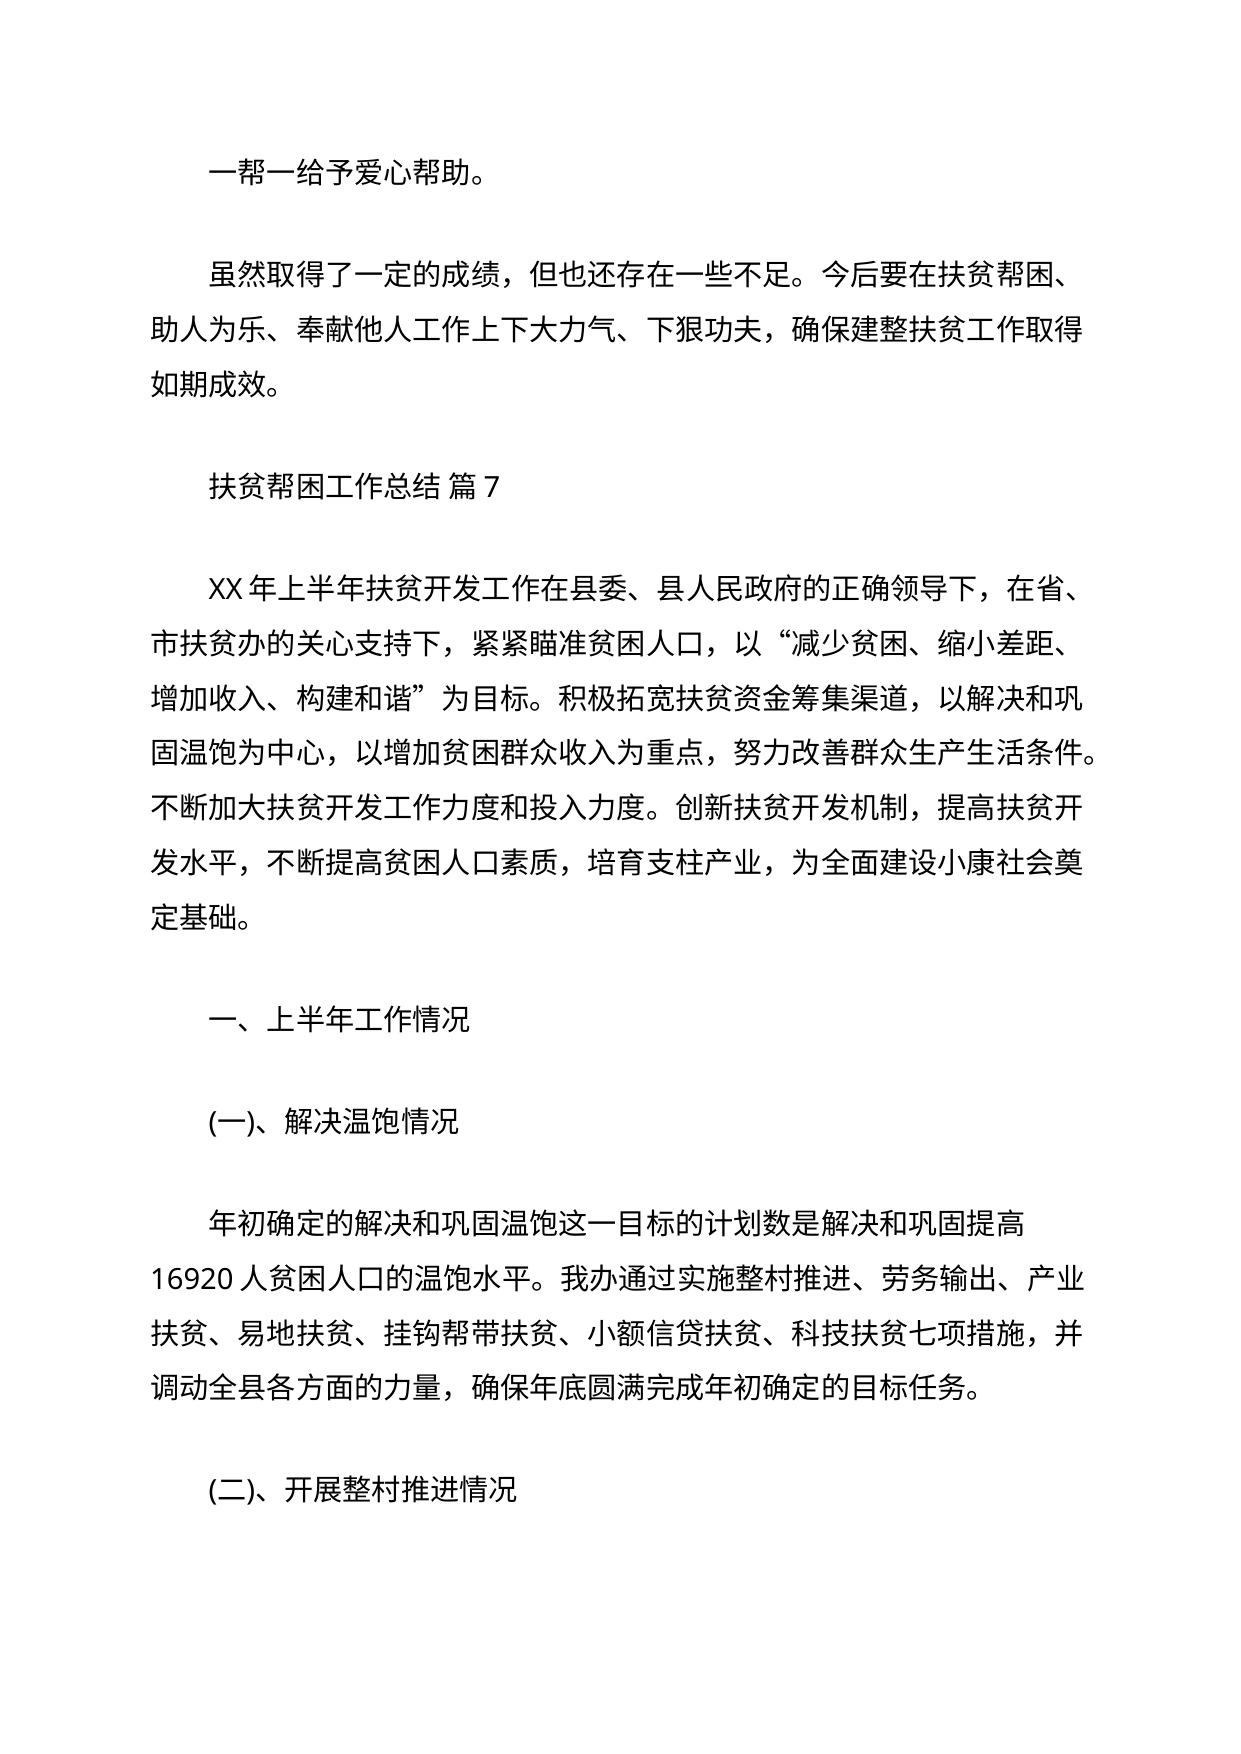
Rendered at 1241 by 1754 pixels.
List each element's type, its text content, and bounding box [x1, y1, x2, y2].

text 年初确定的解决和巩固温饱这一目标的计划数是解决和巩固提高16920人贫困人口的温饱水平。我办通过实施整村推进、劳务输出、产业扶贫、易地扶贫、挂钩帮带扶贫、小额信贷扶贫、科技扶贫七项措施，并调动全县各方面的力量，确保年底圆满完成年初确定的目标任务。 [150, 1200, 1090, 1407]
text 一帮一给予爱心帮助。 [150, 150, 1090, 192]
text (一)、解决温饱情况 [150, 1098, 1090, 1141]
text (二)、开展整村推进情况 [150, 1467, 1090, 1509]
text 一、上半年工作情况 [150, 997, 1090, 1039]
text 扶贫帮困工作总结 篇7 [150, 463, 1090, 506]
text XX年上半年扶贫开发工作在县委、县人民政府的正确领导下，在省、市扶贫办的关心支持下，紧紧瞄准贫困人口，以“减少贫困、缩小差距、增加收入、构建和谐”为目标。积极拓宽扶贫资金筹集渠道，以解决和巩固温饱为中心，以增加贫困群众收入为重点，努力改善群众生产生活条件。不断加大扶贫开发工作力度和投入力度。创新扶贫开发机制，提高扶贫开发水平，不断提高贫困人口素质，培育支柱产业，为全面建设小康社会奠定基础。 [150, 565, 1090, 937]
text 虽然取得了一定的成绩，但也还存在一些不足。今后要在扶贫帮困、助人为乐、奉献他人工作上下大力气、下狠功夫，确保建整扶贫工作取得如期成效。 [150, 252, 1090, 404]
